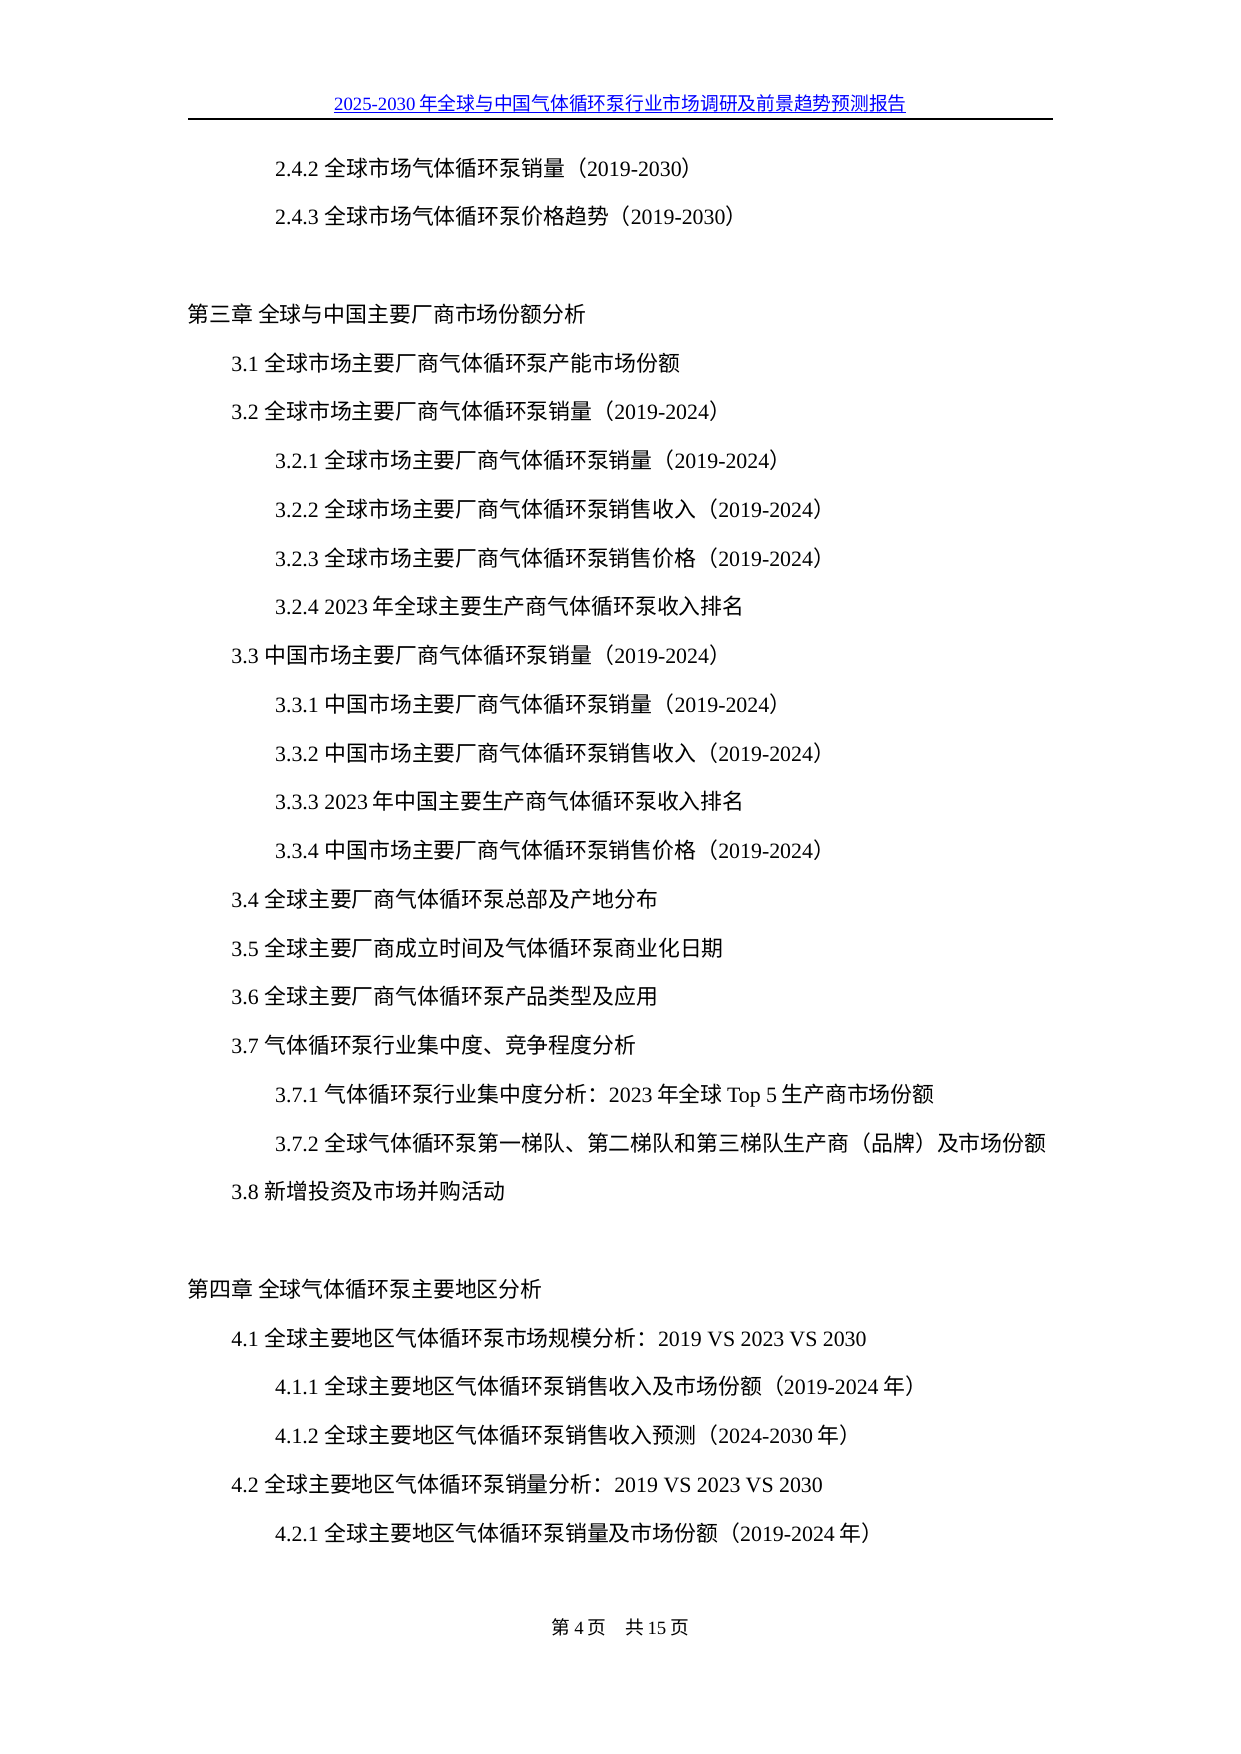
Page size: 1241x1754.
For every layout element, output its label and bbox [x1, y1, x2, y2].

text [187, 150, 1053, 1548]
